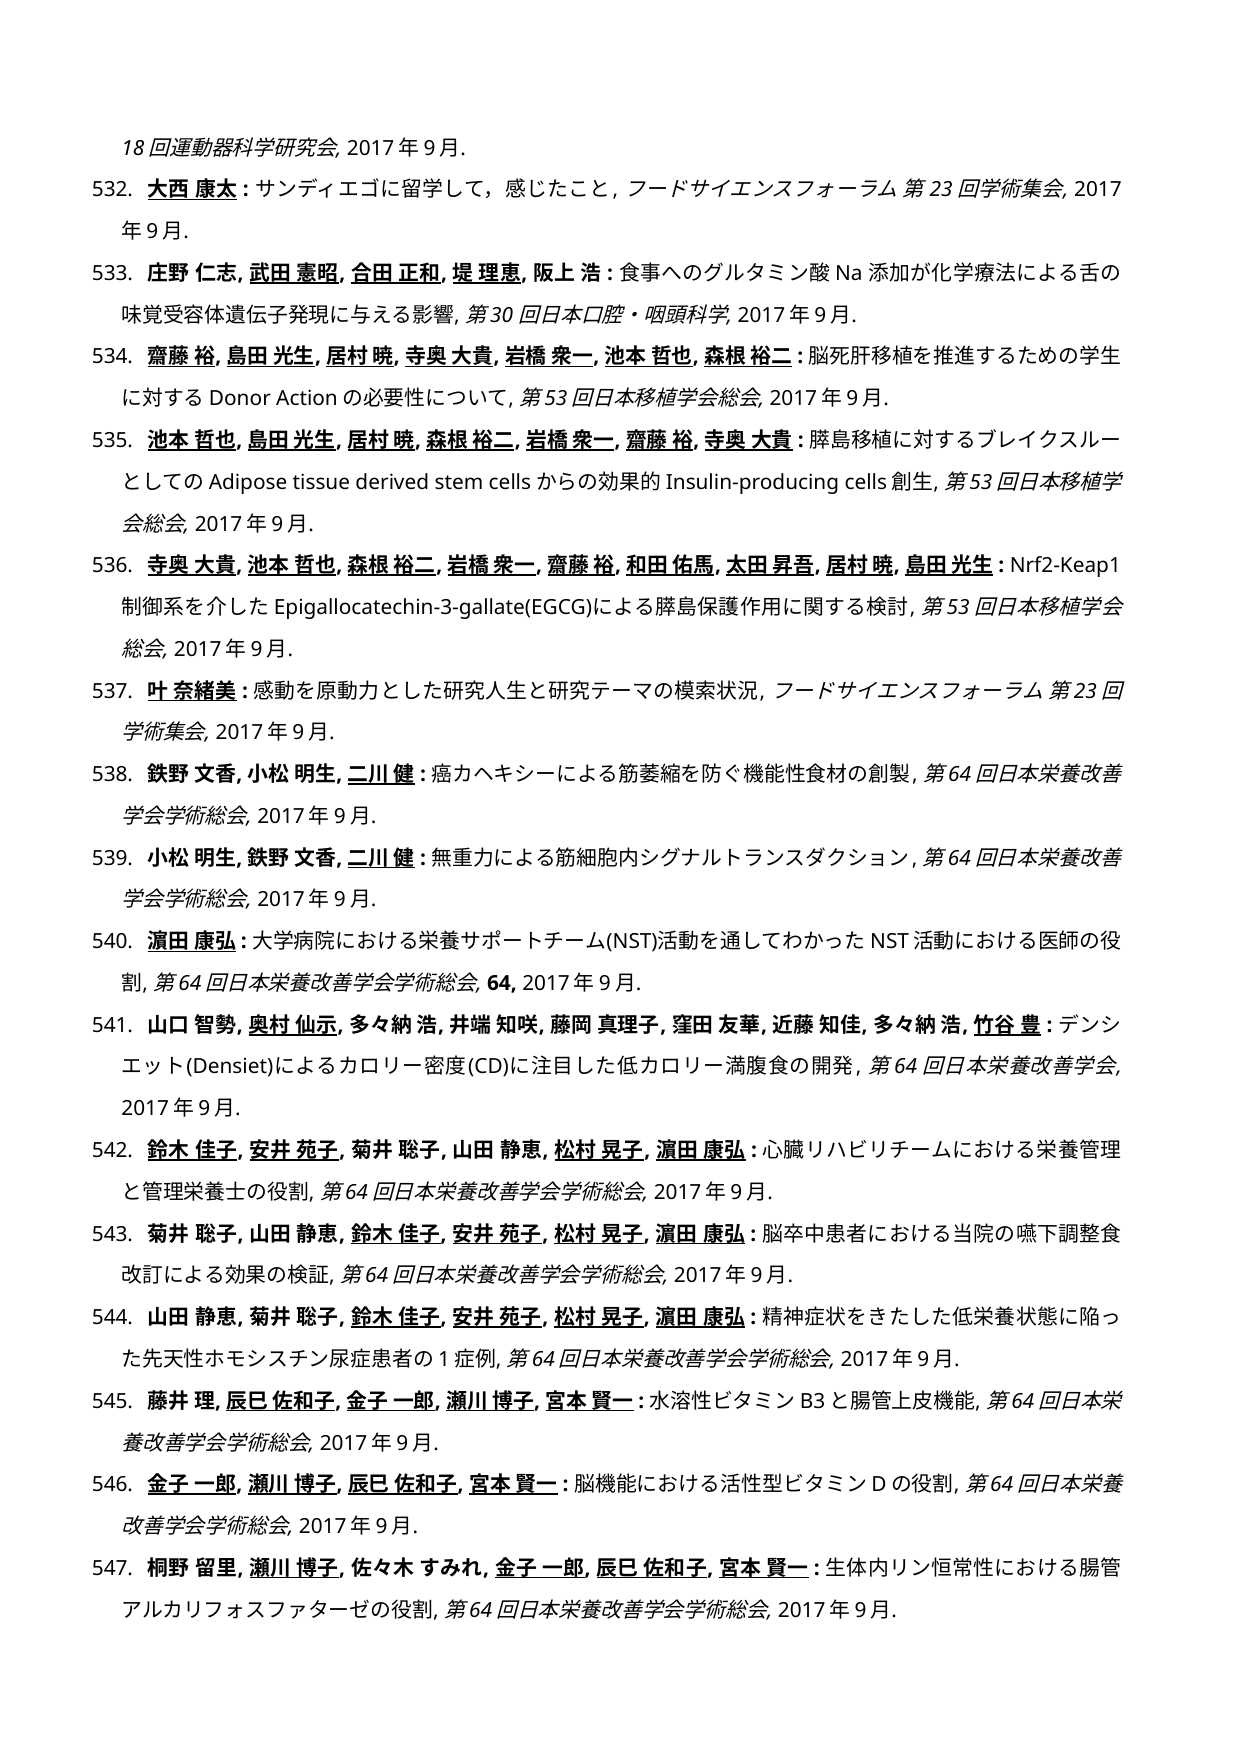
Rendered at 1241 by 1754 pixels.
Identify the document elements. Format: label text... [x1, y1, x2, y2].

list 金子 一郎, 瀬川 博子, 辰巳 佐和子, 宮本 賢一 : 脳機能における活性型ビタミンDの役割, 第64回日本栄養改善学会学術総会, 2017年9月. [92, 1462, 1122, 1545]
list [92, 125, 1122, 167]
list 小松 明生, 鉄野 文香, 二川 健 : 無重力による筋細胞内シグナルトランスダクション, 第64回日本栄養改善学会学術総会, 2017年9月. [92, 835, 1122, 919]
list 桐野 留里, 瀬川 博子, 佐々木 すみれ, 金子 一郎, 辰巳 佐和子, 宮本 賢一 : 生体内リン恒常性における腸管アルカリフォスファターゼの役割, 第64回日本栄養改善学会学術総会, 2017年9月. [92, 1545, 1122, 1629]
list 齋藤 裕, 島田 光生, 居村 暁, 寺奥 大貴, 岩橋 衆一, 池本 哲也, 森根 裕二 : 脳死肝移植を推進するための学生に対するDonor Actionの必要性について, 第53回日本移植学会総会, 2017年9月. [92, 334, 1122, 417]
list 鉄野 文香, 小松 明生, 二川 健 : 癌カヘキシーによる筋萎縮を防ぐ機能性食材の創製, 第64回日本栄養改善学会学術総会, 2017年9月. [92, 752, 1122, 835]
list 山口 智勢, 奥村 仙示, 多々納 浩, 井端 知咲, 藤岡 真理子, 窪田 友華, 近藤 知佳, 多々納 浩, 竹谷 豊 : デンシエット(Densiet)によるカロリー密度(CD)に注目した低カロリー満腹食の開発, 第64回日本栄養改善学会, 2017年9月. [92, 1002, 1122, 1128]
list 山田 静恵, 菊井 聡子, 鈴木 佳子, 安井 苑子, 松村 晃子, 濵田 康弘 : 精神症状をきたした低栄養状態に陥った先天性ホモシスチン尿症患者の1症例, 第64回日本栄養改善学会学術総会, 2017年9月. [92, 1295, 1122, 1378]
list 池本 哲也, 島田 光生, 居村 暁, 森根 裕二, 岩橋 衆一, 齋藤 裕, 寺奥 大貴 : 膵島移植に対するブレイクスルーとしてのAdipose tissue derived stem cellsからの効果的Insulin-producing cells創生, 第53回日本移植学会総会, 2017年9月. [92, 417, 1122, 543]
list 鈴木 佳子, 安井 苑子, 菊井 聡子, 山田 静恵, 松村 晃子, 濵田 康弘 : 心臓リハビリチームにおける栄養管理と管理栄養士の役割, 第64回日本栄養改善学会学術総会, 2017年9月. [92, 1128, 1122, 1211]
list 叶 奈緒美 : 感動を原動力とした研究人生と研究テーマの模索状況, フードサイエンスフォーラム 第23回学術集会, 2017年9月. [92, 668, 1122, 752]
list 寺奥 大貴, 池本 哲也, 森根 裕二, 岩橋 衆一, 齋藤 裕, 和田 佑馬, 太田 昇吾, 居村 暁, 島田 光生 : Nrf2-Keap1制御系を介したEpigallocatechin-3-gallate(EGCG)による膵島保護作用に関する検討, 第53回日本移植学会総会, 2017年9月. [92, 543, 1122, 668]
list 濵田 康弘 : 大学病院における栄養サポートチーム(NST)活動を通してわかったNST活動における医師の役割, 第64回日本栄養改善学会学術総会, 64, 2017年9月. [92, 919, 1122, 1002]
list 大西 康太 : サンディエゴに留学して，感じたこと, フードサイエンスフォーラム 第23回学術集会, 2017年9月. [92, 167, 1122, 250]
list 菊井 聡子, 山田 静恵, 鈴木 佳子, 安井 苑子, 松村 晃子, 濵田 康弘 : 脳卒中患者における当院の嚥下調整食改訂による効果の検証, 第64回日本栄養改善学会学術総会, 2017年9月. [92, 1211, 1122, 1295]
list 藤井 理, 辰巳 佐和子, 金子 一郎, 瀬川 博子, 宮本 賢一 : 水溶性ビタミンB3と腸管上皮機能, 第64回日本栄養改善学会学術総会, 2017年9月. [92, 1378, 1122, 1462]
list 庄野 仁志, 武田 憲昭, 合田 正和, 堤 理恵, 阪上 浩 : 食事へのグルタミン酸Na 添加が化学療法による舌の味覚受容体遺伝子発現に与える影響, 第30 回日本口腔・咽頭科学, 2017年9月. [92, 250, 1122, 334]
